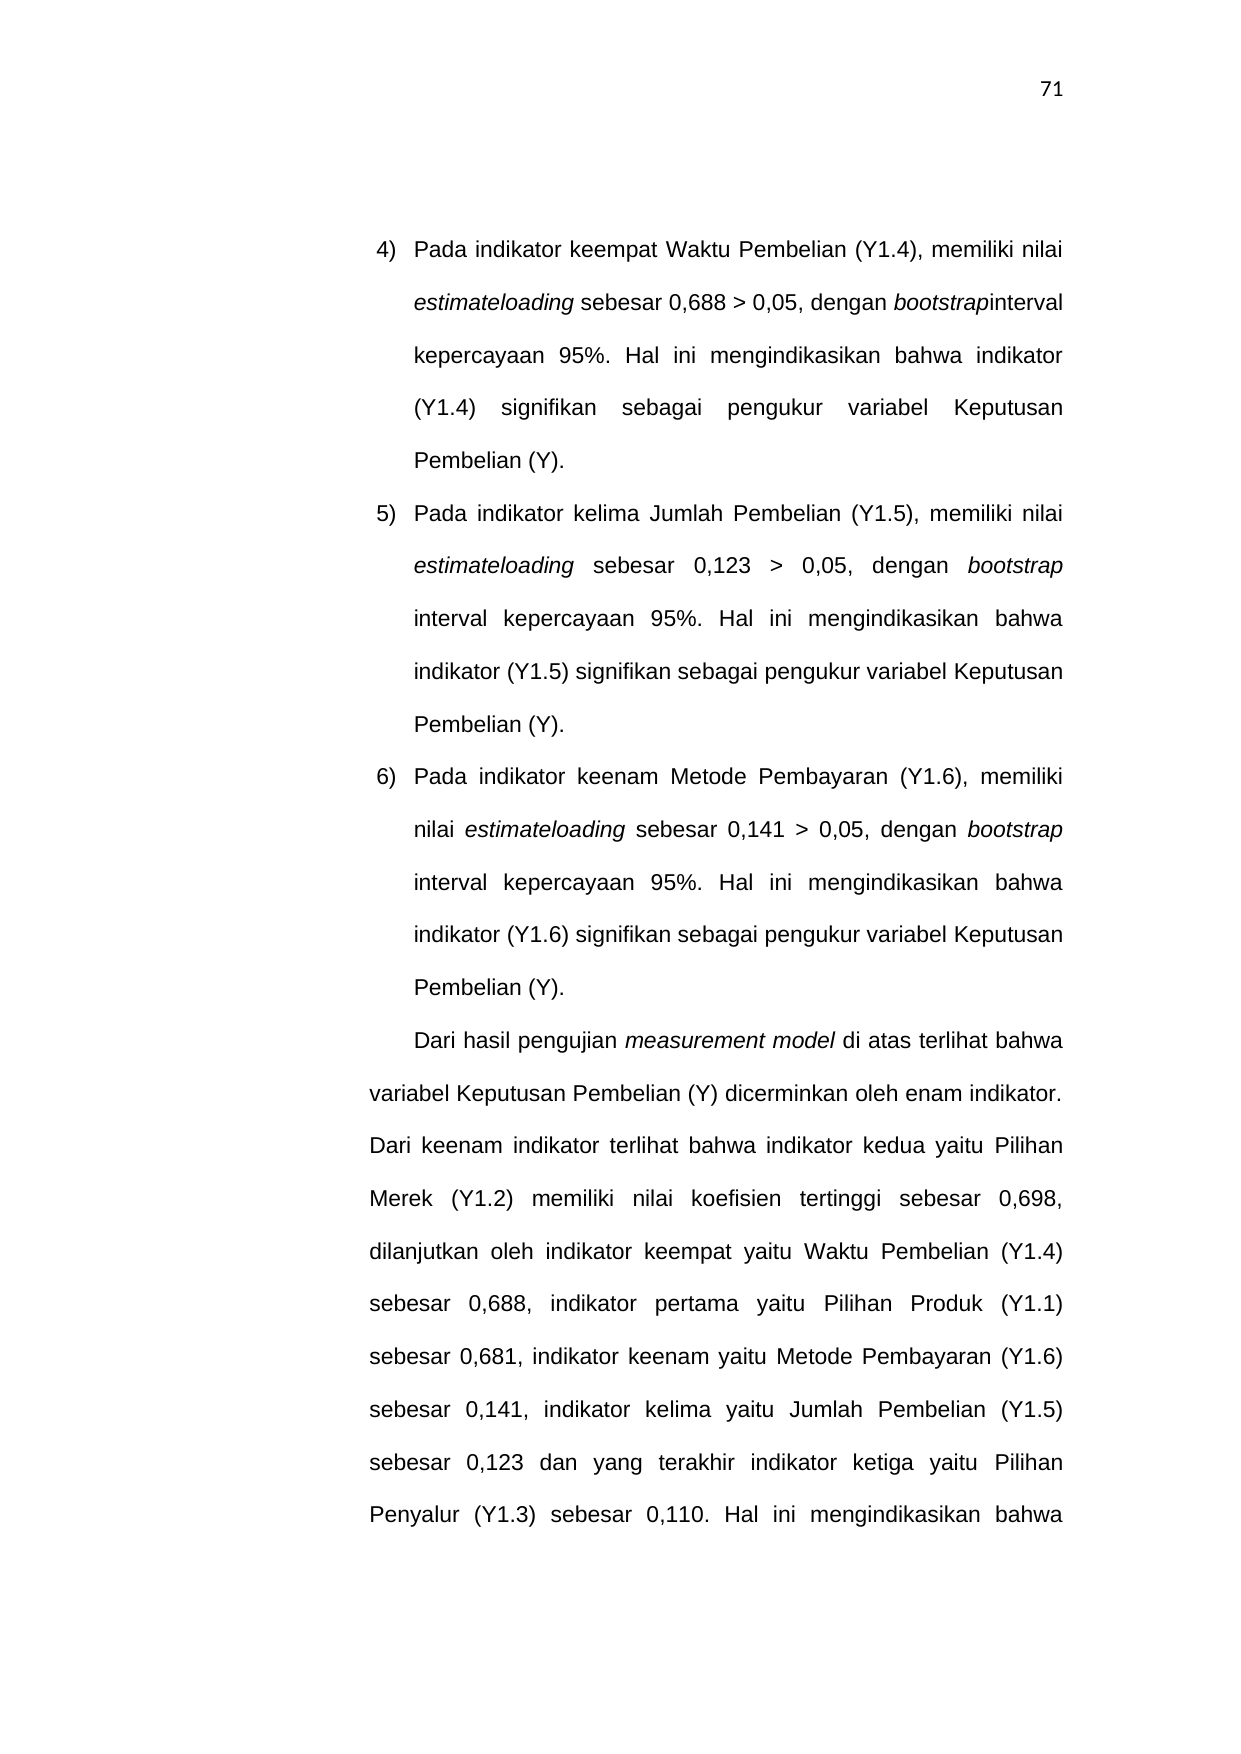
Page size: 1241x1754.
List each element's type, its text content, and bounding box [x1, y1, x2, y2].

list Pada indikator keempat Waktu Pembelian (Y1.4), memiliki nilai estimateloading sebesar 0,688 > 0,05, dengan bootstrapinterval kepercayaan 95%. Hal ini mengindikasikan bahwa indikator (Y1.4) signifikan sebagai pengukur variabel Keputusan Pembelian (Y). [376, 236, 1063, 473]
list Pada indikator kelima Jumlah Pembelian (Y1.5), memiliki nilai estimateloading sebesar 0,123 > 0,05, dengan bootstrap interval kepercayaan 95%. Hal ini mengindikasikan bahwa indikator (Y1.5) signifikan sebagai pengukur variabel Keputusan Pembelian (Y). [376, 500, 1063, 737]
list Pada indikator keenam Metode Pembayaran (Y1.6), memiliki nilai estimateloading sebesar 0,141 > 0,05, dengan bootstrap interval kepercayaan 95%. Hal ini mengindikasikan bahwa indikator (Y1.6) signifikan sebagai pengukur variabel Keputusan Pembelian (Y). [376, 763, 1063, 1001]
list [369, 1027, 1063, 1528]
